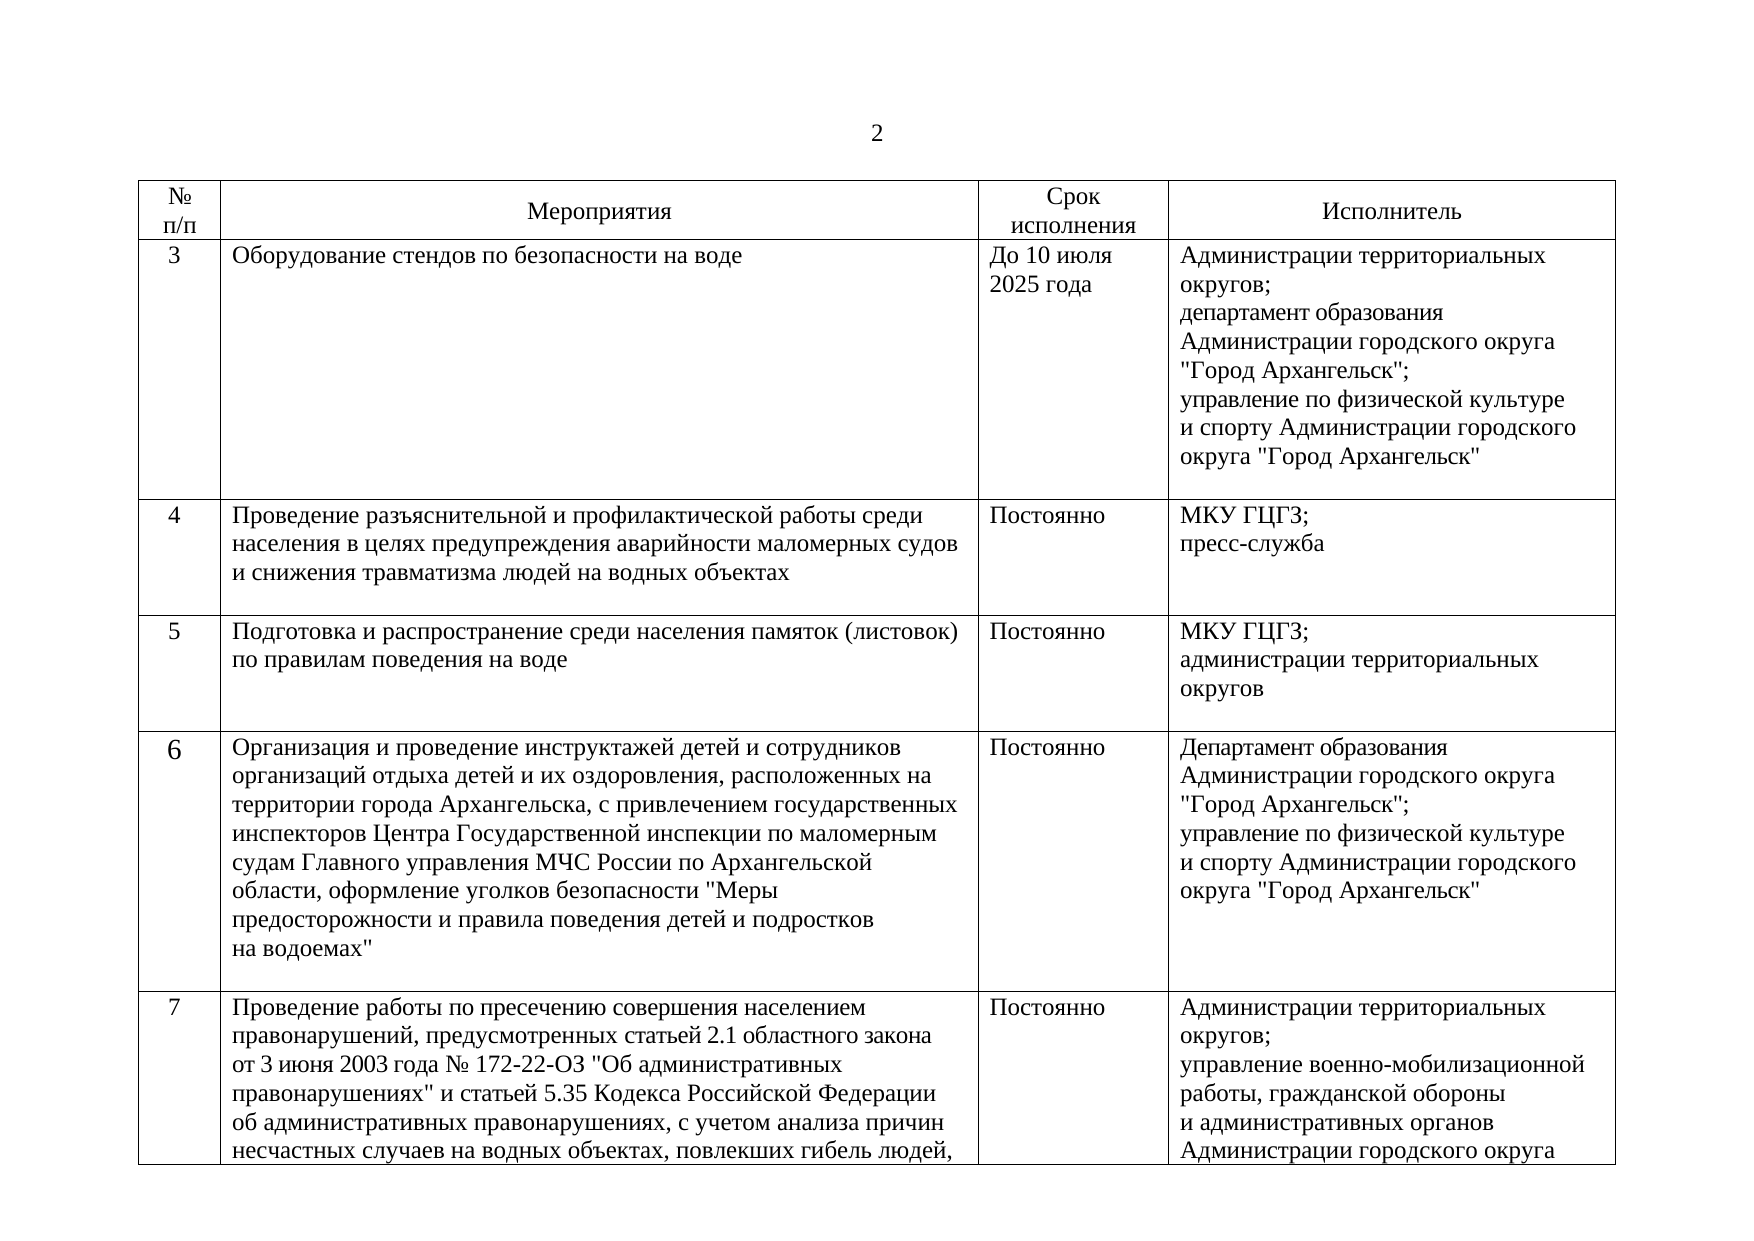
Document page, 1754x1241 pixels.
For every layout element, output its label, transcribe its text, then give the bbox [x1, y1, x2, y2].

table_cell МКУ ГЦГЗ; пресс-служба [1169, 500, 1615, 615]
table_cell 3 [139, 240, 220, 499]
table_cell Постоянно [979, 992, 1168, 1164]
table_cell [1169, 992, 1615, 1164]
table_cell Постоянно [979, 616, 1168, 731]
table_cell Постоянно [979, 500, 1168, 615]
table_cell МКУ ГЦГЗ; администрации территориальных округов [1169, 616, 1615, 731]
table_header Срок исполнения [979, 181, 1168, 239]
table_cell Администрации территориальных округов; департамент образования Администрации городского округа "Город Архангельск"; управление по физической культуре и спорту Администрации городского округа "Город Архангельск" [1169, 240, 1615, 499]
table_cell До 10 июля 2025 года [979, 240, 1168, 499]
table_cell Организация и проведение инструктажей детей и сотрудников организаций отдыха детей и их оздоровления, расположенных на территории города Архангельска, с привлечением государственных инспекторов Центра Государственной инспекции по маломерным судам Главного управления МЧС России по Архангельской области, оформление уголков безопасности "Меры предосторожности и правила поведения детей и подростков на водоемах" [221, 732, 978, 991]
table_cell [221, 992, 978, 1164]
table_cell 4 [139, 500, 220, 615]
table_cell 6 [139, 732, 220, 991]
table_header Мероприятия [221, 181, 978, 239]
table_cell 7 [139, 992, 220, 1164]
table_cell Оборудование стендов по безопасности на воде [221, 240, 978, 499]
table_cell Департамент образования Администрации городского округа "Город Архангельск"; управление по физической культуре и спорту Администрации городского округа "Город Архангельск" [1169, 732, 1615, 991]
table_header № п/п [139, 181, 220, 239]
table_cell Подготовка и распространение среди населения памяток (листовок) по правилам поведения на воде [221, 616, 978, 731]
table_cell Постоянно [979, 732, 1168, 991]
table_cell Проведение разъяснительной и профилактической работы среди населения в целях предупреждения аварийности маломерных судов и снижения травматизма людей на водных объектах [221, 500, 978, 615]
table_cell 5 [139, 616, 220, 731]
table_header Исполнитель [1169, 181, 1615, 239]
